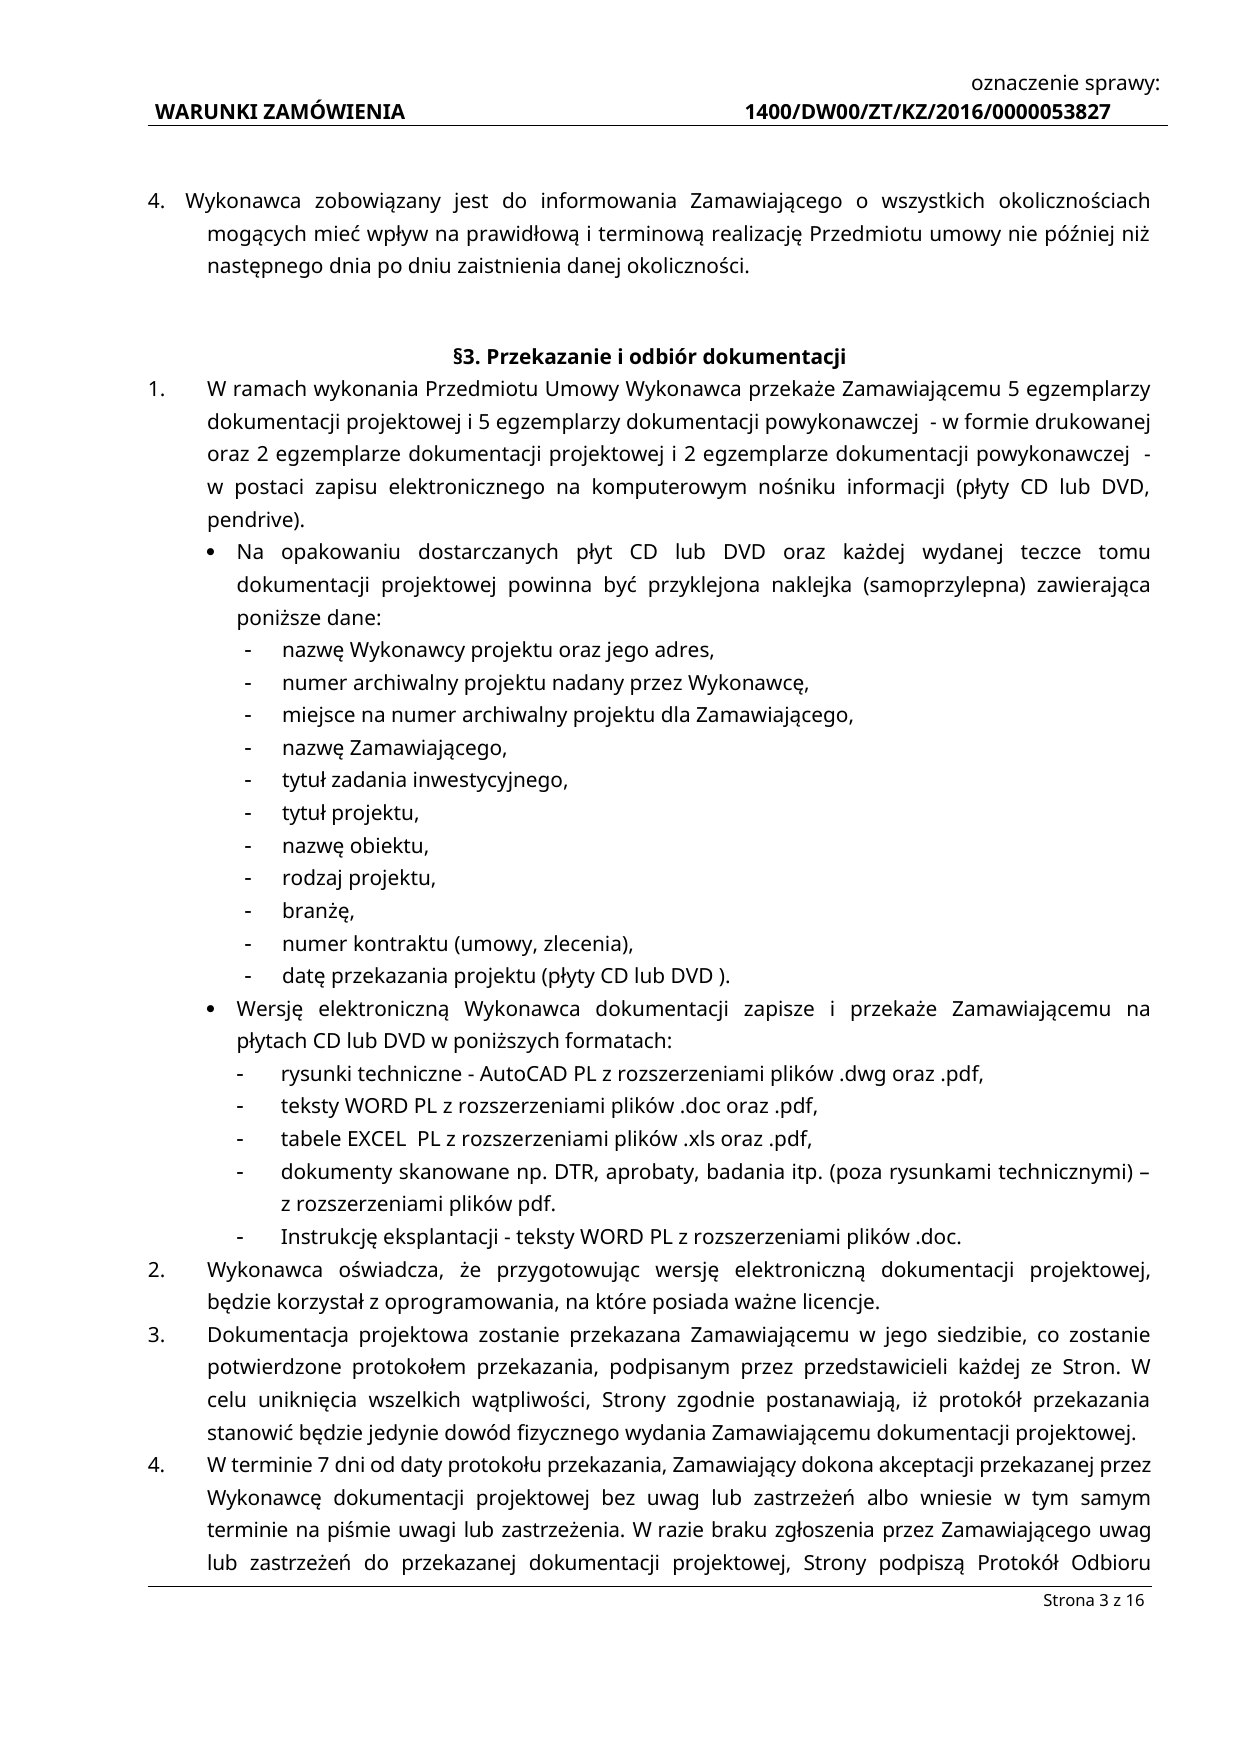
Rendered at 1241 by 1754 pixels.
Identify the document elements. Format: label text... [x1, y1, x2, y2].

list numer archiwalny projektu nadany przez Wykonawcę, [244, 668, 1152, 696]
list nazwę obiektu, [244, 831, 1152, 859]
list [148, 1450, 1152, 1577]
list datę przekazania projektu (płyty CD lub DVD ). [244, 961, 1152, 990]
list Wykonawca oświadcza, że przygotowując wersję elektroniczną dokumentacji projektowej, będzie korzystał z oprogramowania, na które posiada ważne licencje. [148, 1255, 1152, 1316]
list teksty WORD PL z rozszerzeniami plików .doc oraz .pdf, [236, 1092, 1152, 1120]
list nazwę Wykonawcy projektu oraz jego adres, [244, 635, 1152, 664]
list W ramach wykonania Przedmiotu Umowy Wykonawca przekaże Zamawiającemu 5 egzemplarzy dokumentacji projektowej i 5 egzemplarzy dokumentacji powykonawczej - w formie drukowanej oraz 2 egzemplarze dokumentacji projektowej i 2 egzemplarze dokumentacji powykonawczej - w postaci zapisu elektronicznego na komputerowym nośniku informacji (płyty CD lub DVD, pendrive). [148, 374, 1152, 533]
list Wersję elektroniczną Wykonawca dokumentacji zapisze i przekaże Zamawiającemu na płytach CD lub DVD w poniższych formatach: [207, 994, 1152, 1055]
list miejsce na numer archiwalny projektu dla Zamawiającego, [244, 700, 1152, 729]
list rysunki techniczne - AutoCAD PL z rozszerzeniami plików .dwg oraz .pdf, [236, 1059, 1152, 1087]
list rodzaj projektu, [244, 863, 1152, 892]
list numer kontraktu (umowy, zlecenia), [244, 929, 1152, 957]
list tabele EXCEL PL z rozszerzeniami plików .xls oraz .pdf, [236, 1124, 1152, 1153]
subtitle §3. Przekazanie i odbiór dokumentacji [148, 342, 1152, 370]
list branżę, [244, 896, 1152, 924]
list Wykonawca zobowiązany jest do informowania Zamawiającego o wszystkich okolicznościach mogących mieć wpływ na prawidłową i terminową realizację Przedmiotu umowy nie później niż następnego dnia po dniu zaistnienia danej okoliczności. [148, 186, 1152, 280]
list Dokumentacja projektowa zostanie przekazana Zamawiającemu w jego siedzibie, co zostanie potwierdzone protokołem przekazania, podpisanym przez przedstawicieli każdej ze Stron. W celu uniknięcia wszelkich wątpliwości, Strony zgodnie postanawiają, iż protokół przekazania stanowić będzie jedynie dowód fizycznego wydania Zamawiającemu dokumentacji projektowej. [148, 1320, 1152, 1446]
list tytuł zadania inwestycyjnego, [244, 766, 1152, 794]
list nazwę Zamawiającego, [244, 733, 1152, 761]
list Na opakowaniu dostarczanych płyt CD lub DVD oraz każdej wydanej teczce tomu dokumentacji projektowej powinna być przyklejona naklejka (samoprzylepna) zawierająca poniższe dane: [207, 537, 1152, 631]
list dokumenty skanowane np. DTR, aprobaty, badania itp. (poza rysunkami technicznymi) – z rozszerzeniami plików pdf. [236, 1157, 1152, 1218]
list Instrukcję eksplantacji - teksty WORD PL z rozszerzeniami plików .doc. [236, 1222, 1152, 1251]
list tytuł projektu, [244, 798, 1152, 827]
